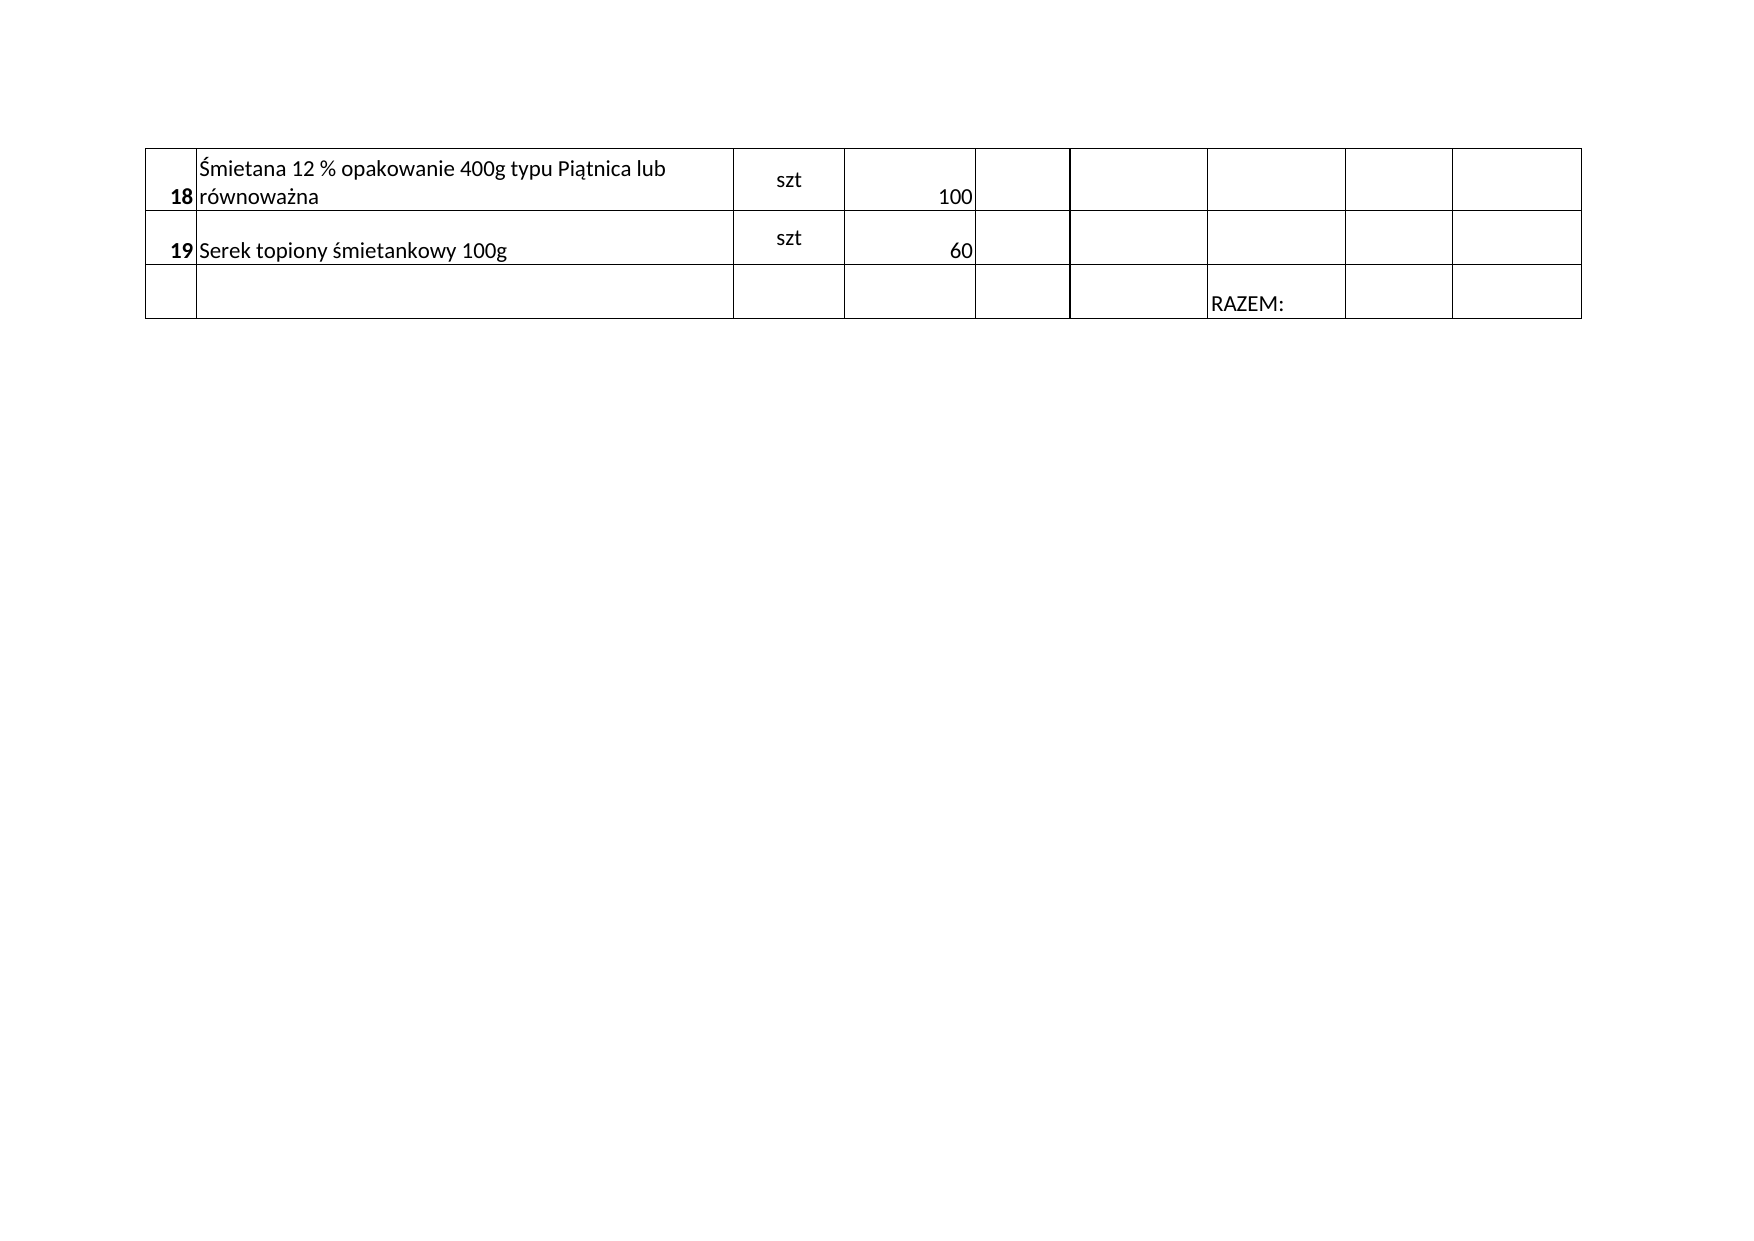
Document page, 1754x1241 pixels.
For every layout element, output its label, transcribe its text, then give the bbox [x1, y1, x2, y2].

table_cell [976, 265, 1069, 318]
table_cell [1346, 265, 1452, 318]
table_cell szt [734, 211, 844, 264]
table_cell [1453, 149, 1581, 210]
table_cell [1346, 211, 1452, 264]
table_cell Śmietana 12 % opakowanie 400g typu Piątnica lub równoważna [197, 149, 733, 210]
table_cell Serek topiony śmietankowy 100g [197, 211, 733, 264]
table_cell [197, 265, 733, 318]
table_cell [1071, 211, 1207, 264]
table_cell [976, 211, 1069, 264]
table_cell [1208, 211, 1345, 264]
table_cell RAZEM: [1208, 265, 1345, 318]
table_cell 19 [146, 211, 196, 264]
table_cell 100 [845, 149, 975, 210]
table_cell [1453, 265, 1581, 318]
table_cell [1346, 149, 1452, 210]
table_cell [1071, 149, 1207, 210]
table_cell 18 [146, 149, 196, 210]
table_cell [845, 265, 975, 318]
table_cell [1208, 149, 1345, 210]
table_cell [146, 265, 196, 318]
table_cell [734, 265, 844, 318]
table_cell 60 [845, 211, 975, 264]
table_cell [1071, 265, 1207, 318]
table_cell [976, 149, 1069, 210]
table_cell [1453, 211, 1581, 264]
table_cell szt [734, 149, 844, 210]
